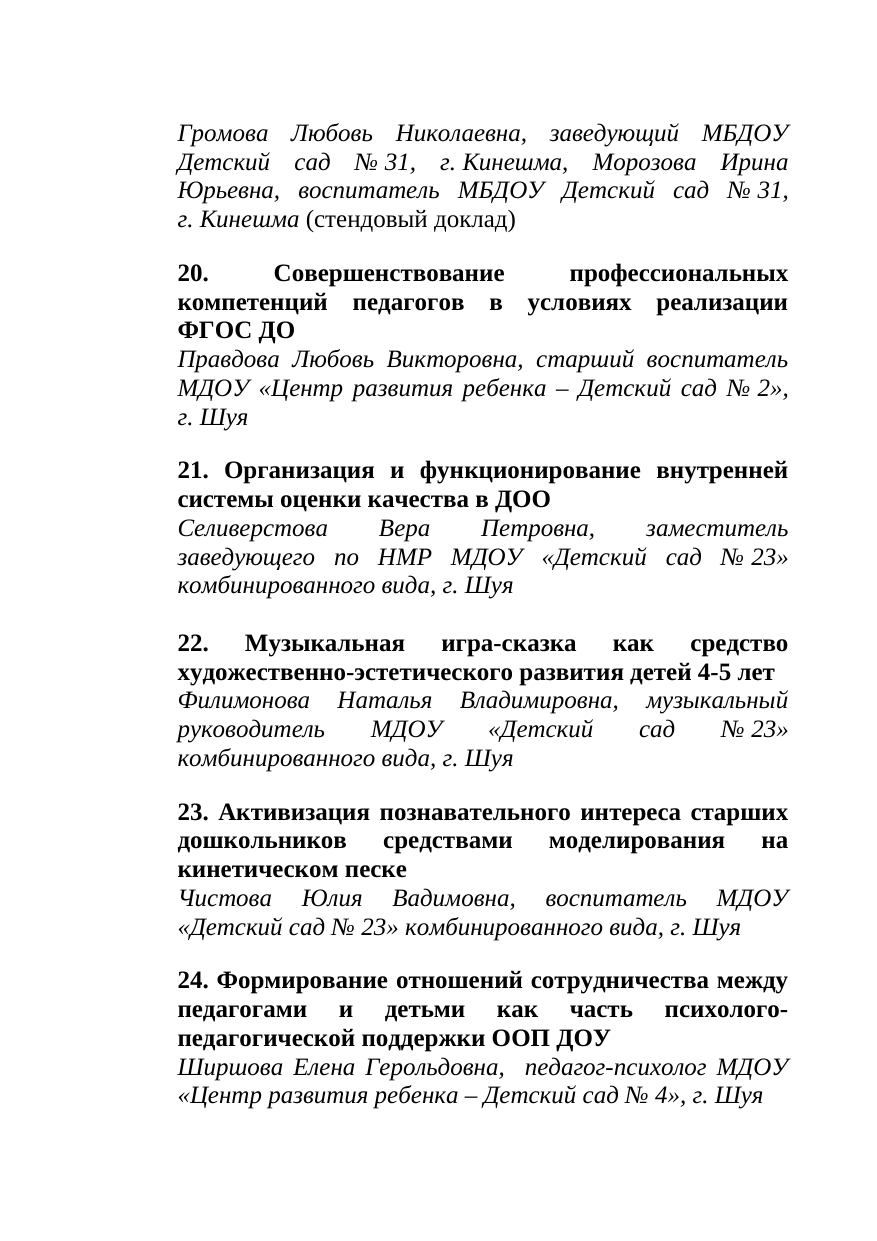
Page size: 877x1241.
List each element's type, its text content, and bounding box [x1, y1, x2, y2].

text 23. Активизация познавательного интереса старших дошкольников средствами моделирования на кинетическом песке [177, 797, 788, 883]
text Ширшова Елена Герольдовна, педагог-психолог МДОУ «Центр развития ребенка – Детский сад № 4», г. Шуя [177, 1052, 788, 1109]
text 22. Музыкальная игра-сказка как средство художественно-эстетического развития детей 4-5 лет [177, 628, 788, 686]
text Селиверстова Вера Петровна, заместитель заведующего по НМР МДОУ «Детский сад № 23» комбинированного вида, г. Шуя [177, 513, 788, 599]
text 21. Организация и функционирование внутренней системы оценки качества в ДОО [177, 456, 788, 513]
text Чистова Юлия Вадимовна, воспитатель МДОУ «Детский сад № 23» комбинированного вида, г. Шуя [177, 883, 788, 941]
text 24. Формирование отношений сотрудничества между педагогами и детьми как часть психолого-педагогической поддержки ООП ДОУ [177, 966, 788, 1052]
text Правдова Любовь Викторовна, старший воспитатель МДОУ «Центр развития ребенка – Детский сад № 2», г. Шуя [177, 344, 788, 431]
text Филимонова Наталья Владимировна, музыкальный руководитель МДОУ «Детский сад № 23» комбинированного вида, г. Шуя [177, 686, 788, 772]
text 20. Совершенствование профессиональных компетенций педагогов в условиях реализации ФГОС ДО [177, 258, 788, 344]
text Громова Любовь Николаевна, заведующий МБДОУ Детский сад № 31, г. Кинешма, Морозова Ирина Юрьевна, воспитатель МБДОУ Детский сад № 31, г. Кинешма (стендовый доклад) [177, 118, 788, 233]
